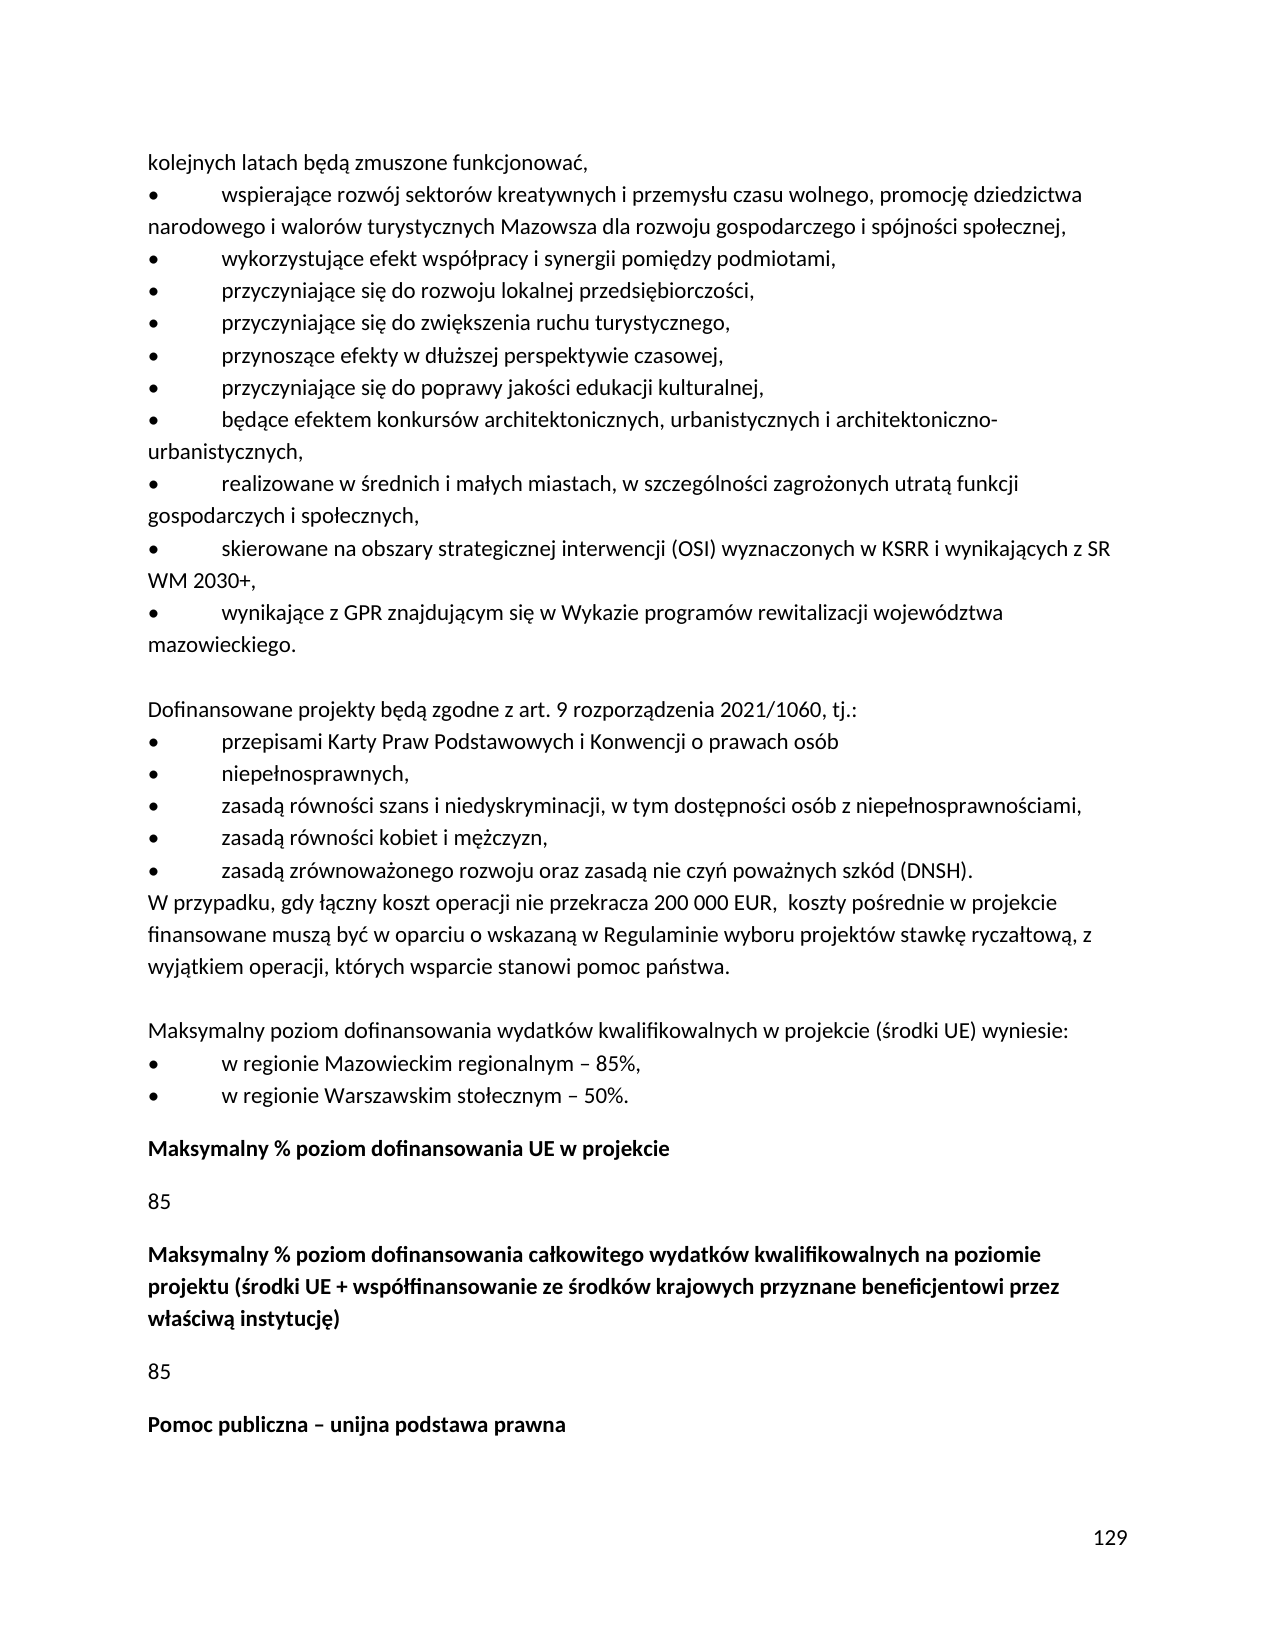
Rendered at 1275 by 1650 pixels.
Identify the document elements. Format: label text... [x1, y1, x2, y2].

text 85 [148, 1357, 1127, 1386]
text Pomoc publiczna – unijna podstawa prawna [148, 1411, 1127, 1438]
text 85 [148, 1187, 1127, 1215]
text Maksymalny % poziom dofinansowania UE w projekcie [148, 1134, 1127, 1162]
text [148, 148, 1127, 1109]
text Maksymalny % poziom dofinansowania całkowitego wydatków kwalifikowalnych na poziomie projektu (środki UE + współfinansowanie ze środków krajowych przyznane beneficjentowi przez właściwą instytucję) [148, 1240, 1127, 1332]
